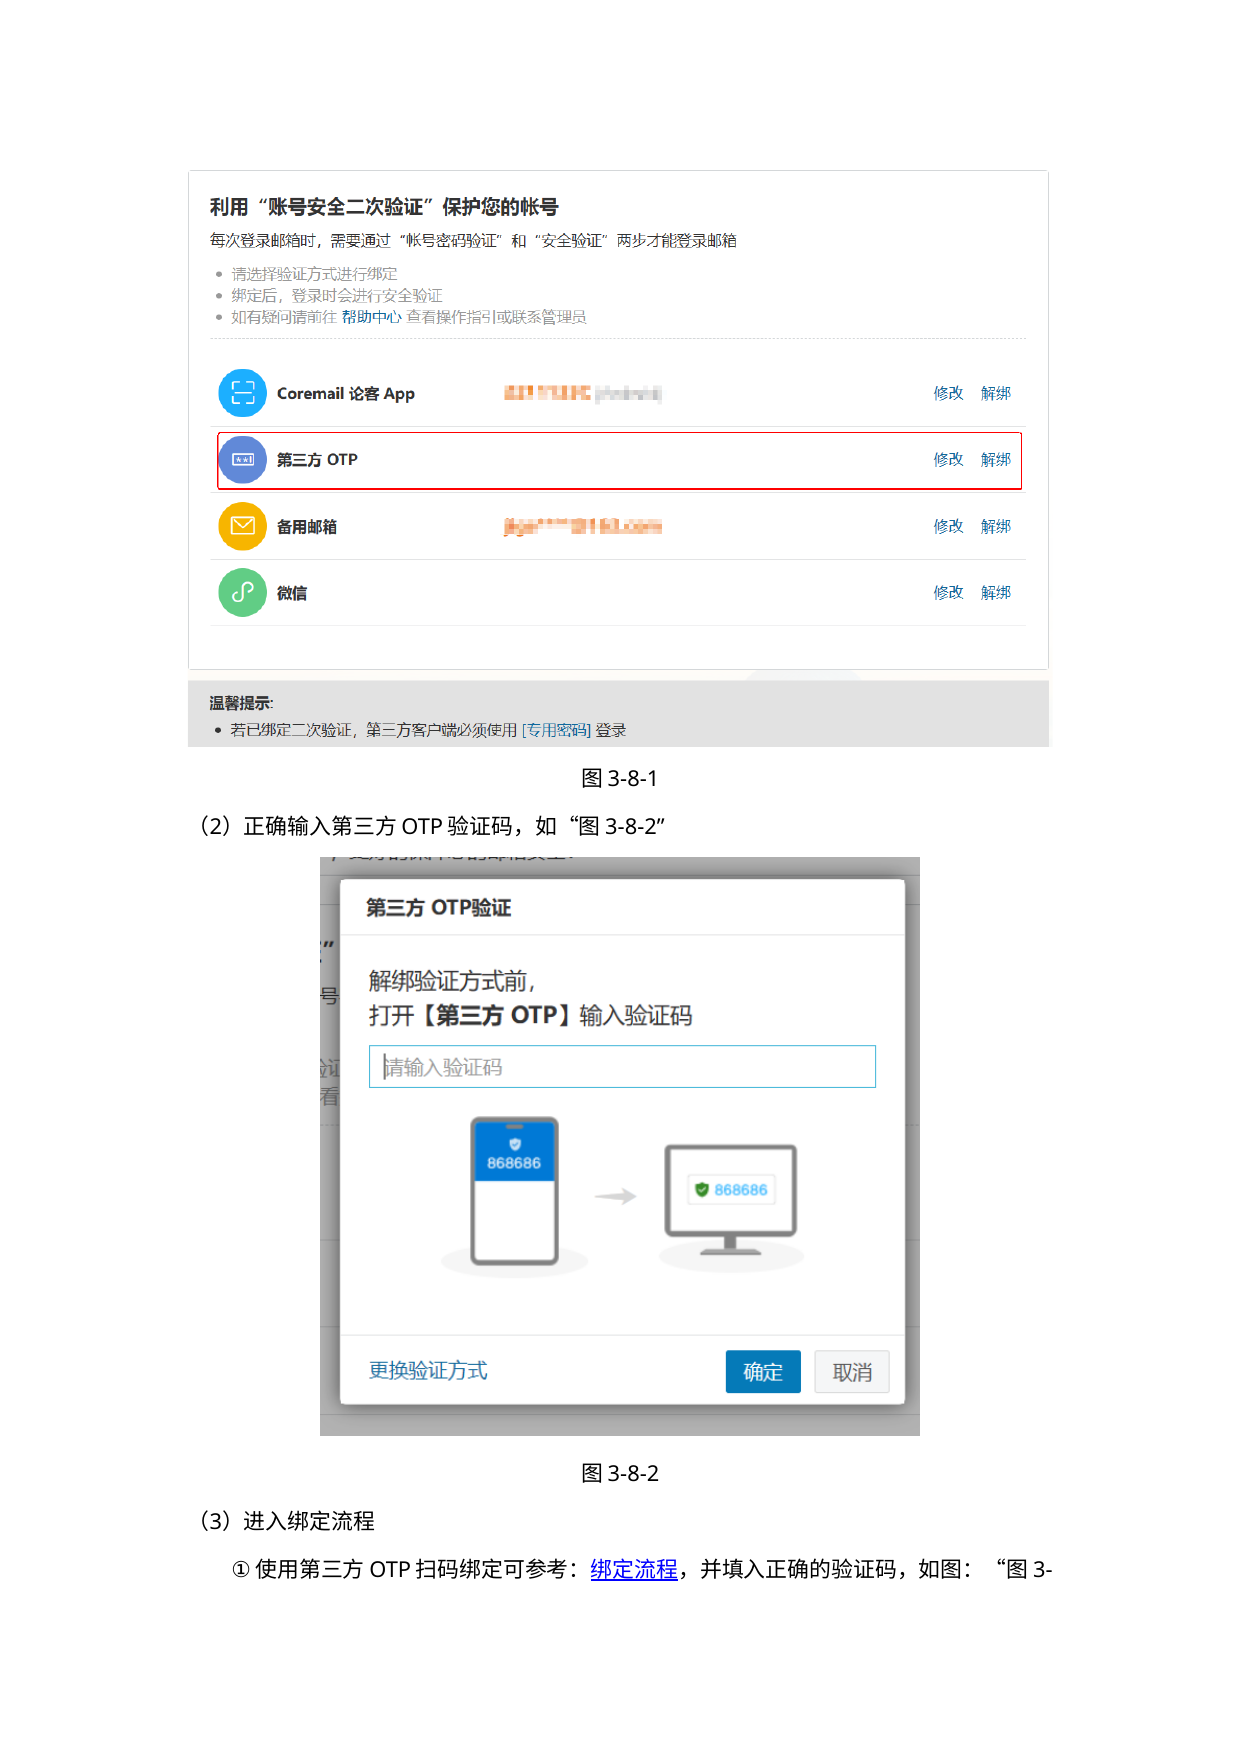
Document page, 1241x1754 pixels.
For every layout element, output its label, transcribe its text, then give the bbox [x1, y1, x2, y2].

text （2）正确输入第三方OTP验证码，如“图3-8-2” [187, 809, 1053, 841]
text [231, 1552, 1053, 1584]
picture [320, 857, 920, 1436]
text （3）进入绑定流程 [187, 1504, 1053, 1536]
text 图3-8-2 [187, 1455, 1053, 1488]
text 图3-8-1 [187, 760, 1053, 793]
picture [187, 162, 1053, 747]
